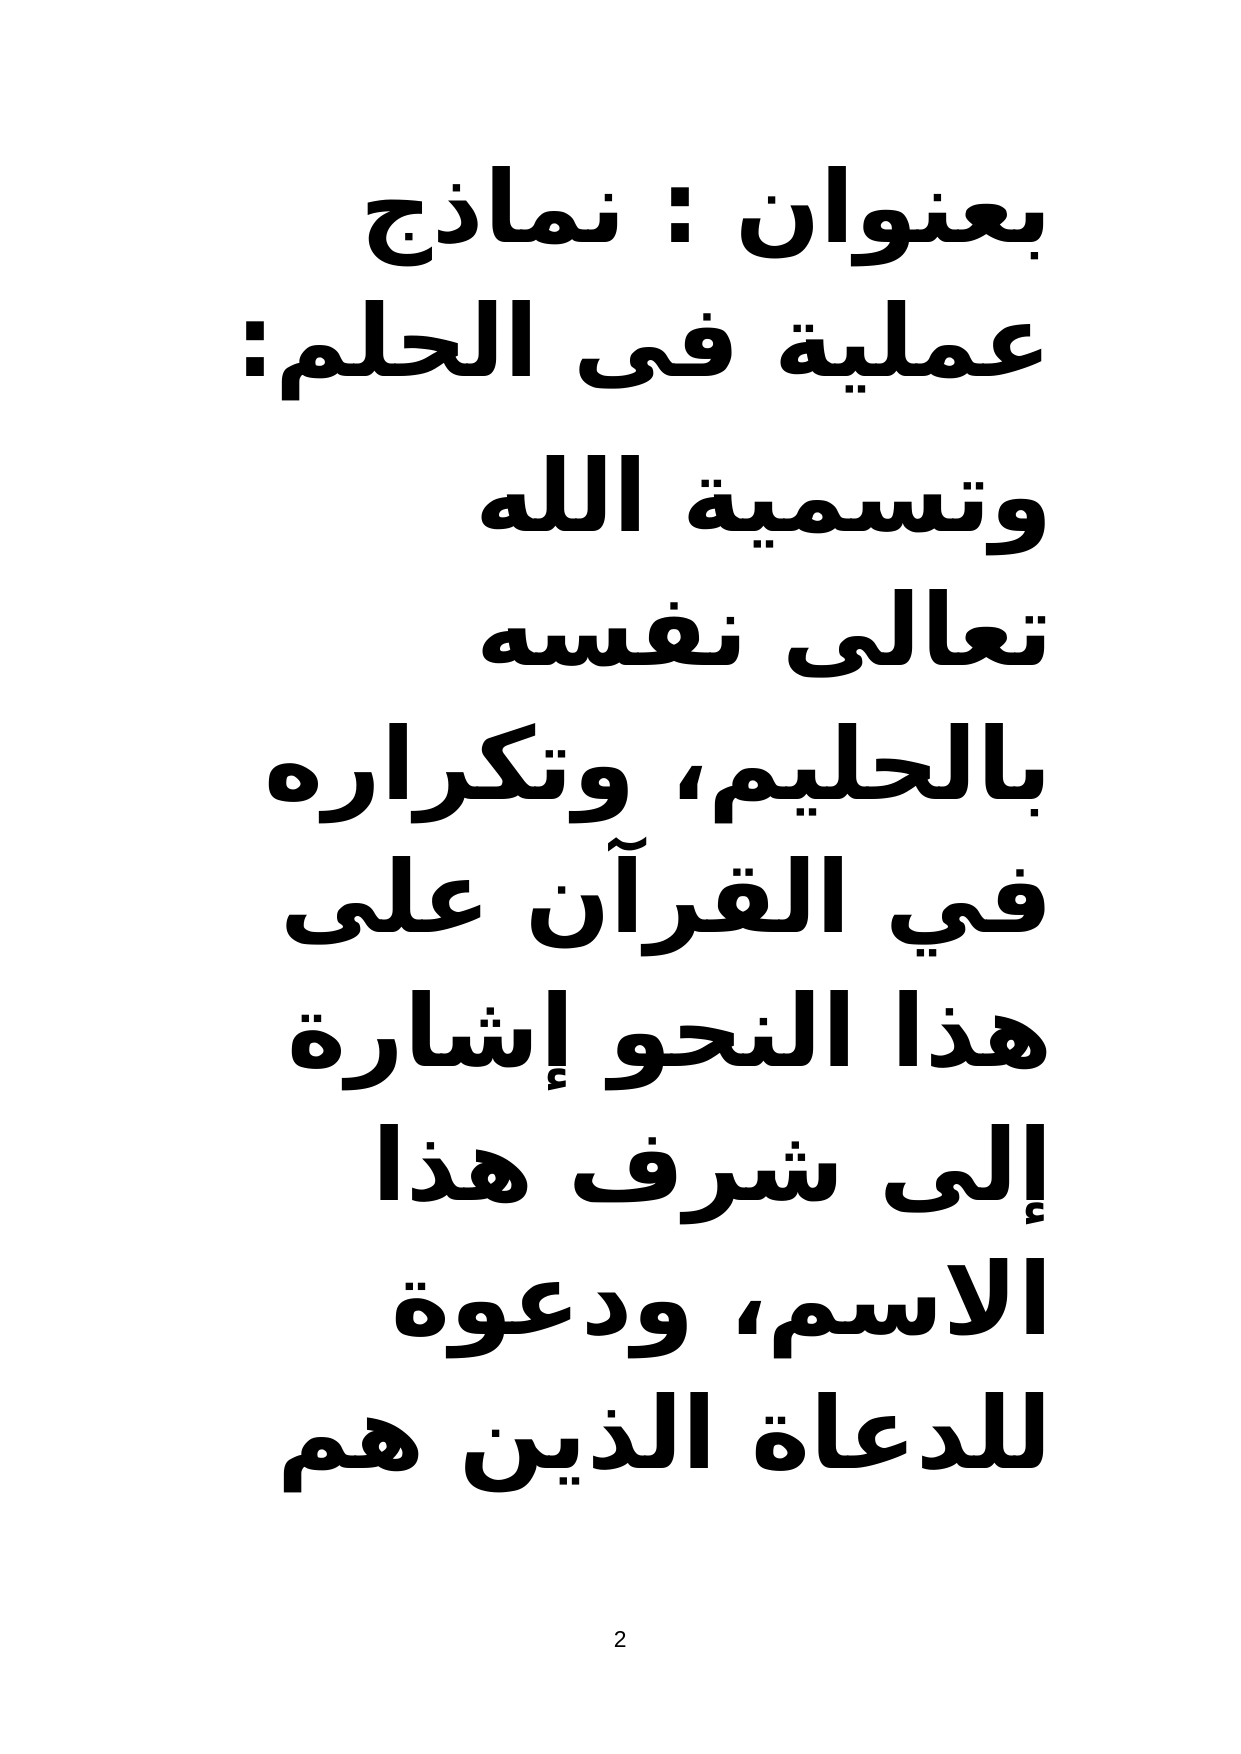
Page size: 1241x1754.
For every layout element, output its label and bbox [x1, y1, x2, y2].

text [187, 438, 1053, 1492]
text [187, 150, 1053, 400]
